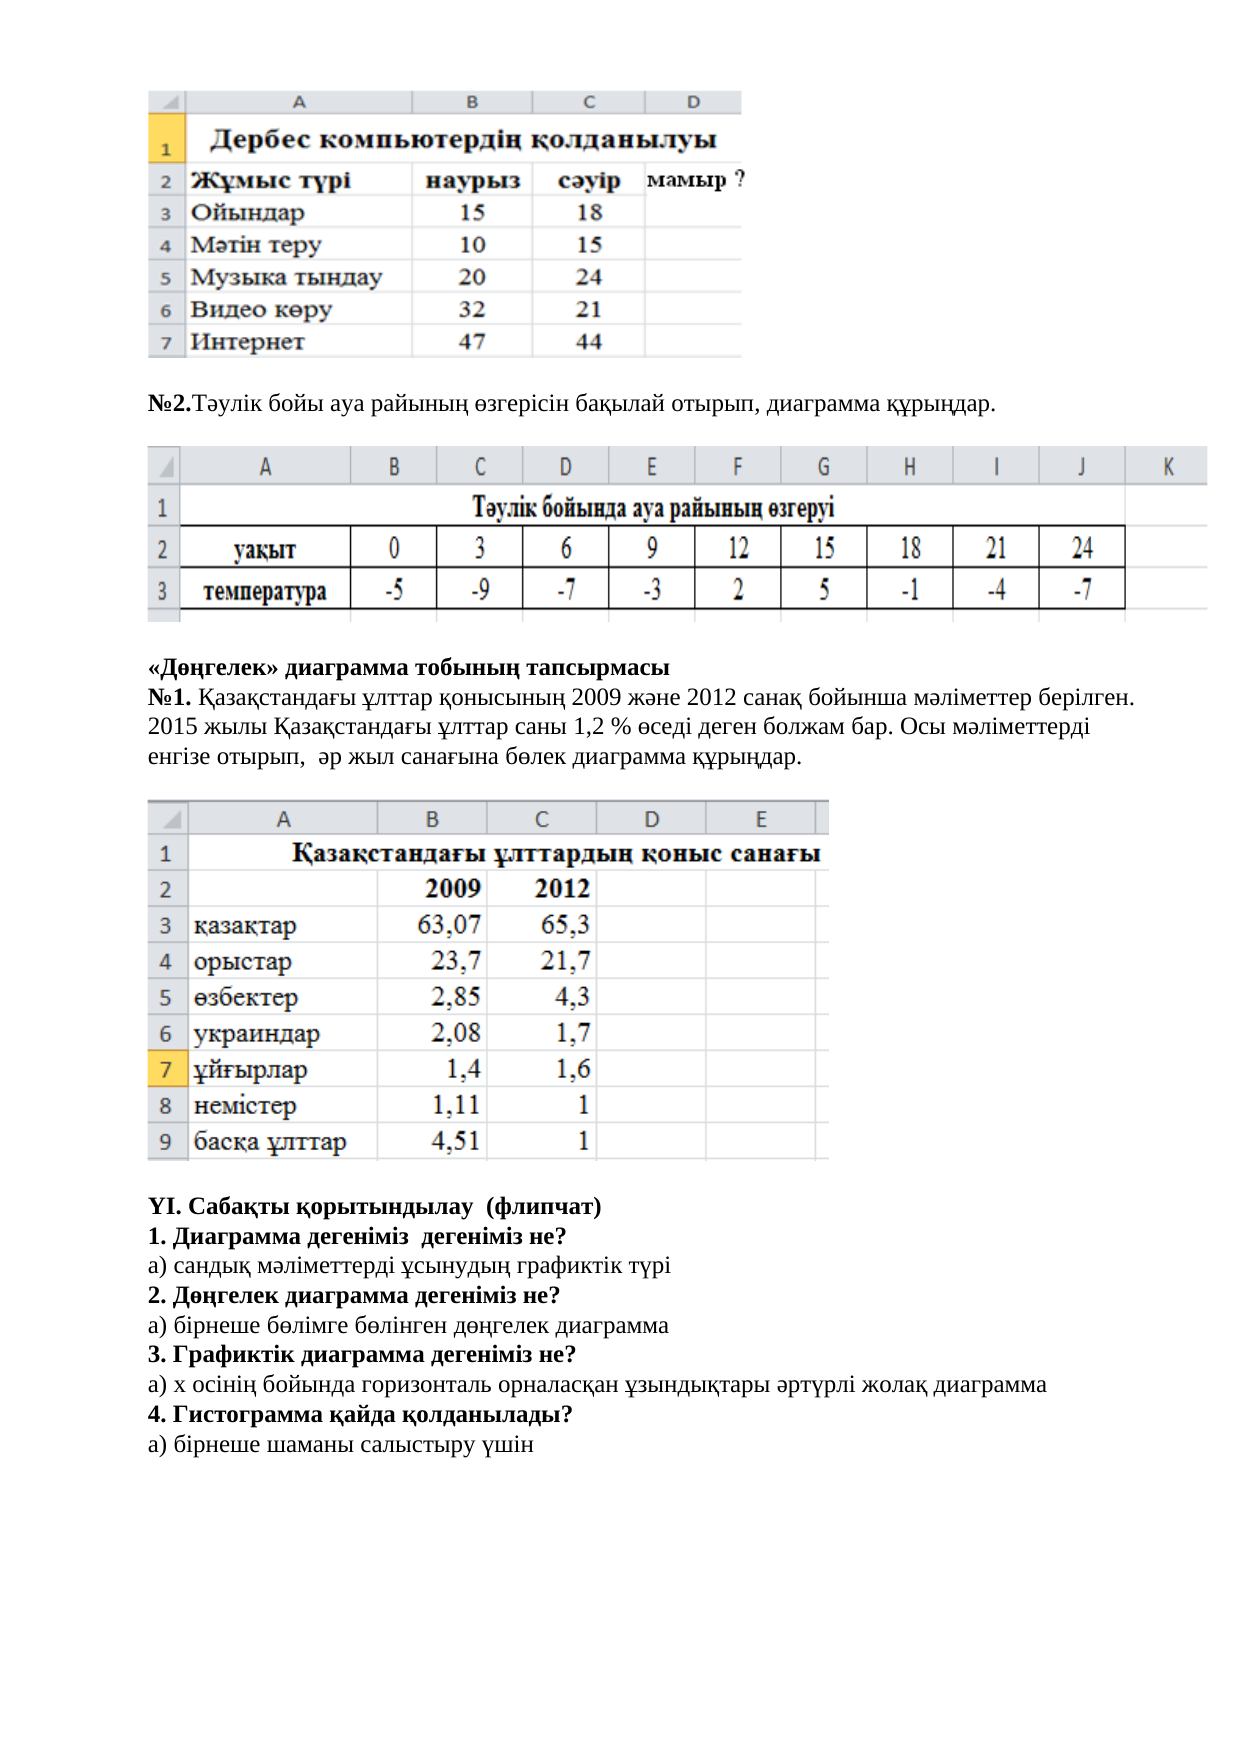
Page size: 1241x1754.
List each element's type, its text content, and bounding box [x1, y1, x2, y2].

text 3. Графиктік диаграмма дегеніміз не? [148, 1339, 1152, 1368]
picture [147, 446, 1208, 622]
text 2. Дөңгелек диаграмма дегеніміз не? [148, 1279, 1152, 1309]
text а) х осінің бойында горизонталь орналасқан ұзындықтары әртүрлі жолақ диаграмма [148, 1368, 1152, 1398]
text 4. Гистограмма қайда қолданылады? [148, 1398, 1152, 1428]
text а) бірнеше бөлімге бөлінген дөңгелек диаграмма [148, 1309, 1152, 1339]
text ҮІ. Сабақты қорытындылау (флипчат) [148, 1190, 1152, 1220]
text 1. Диаграмма дегеніміз дегеніміз не? [148, 1220, 1152, 1249]
text №1. Қазақстандағы ұлттар қонысының 2009 және 2012 санақ бойынша мәліметтер берілген. 2015 жылы Қазақстандағы ұлттар саны 1,2 % өседі деген болжам бар. Осы мәліметтерді енгізе отырып, әр жыл санағына бөлек диаграмма құрыңдар. [148, 681, 1152, 770]
text №2.Тәулік бойы ауа райының өзгерісін бақылай отырып, диаграмма құрыңдар. [148, 387, 1152, 417]
text а) бірнеше шаманы салыстыру үшін [148, 1428, 1152, 1457]
picture [147, 799, 829, 1161]
text а) сандық мәліметтерді ұсынудың графиктік түрі [148, 1249, 1152, 1279]
picture [147, 88, 748, 358]
text «Дөңгелек» диаграмма тобының тапсырмасы [148, 651, 1152, 681]
